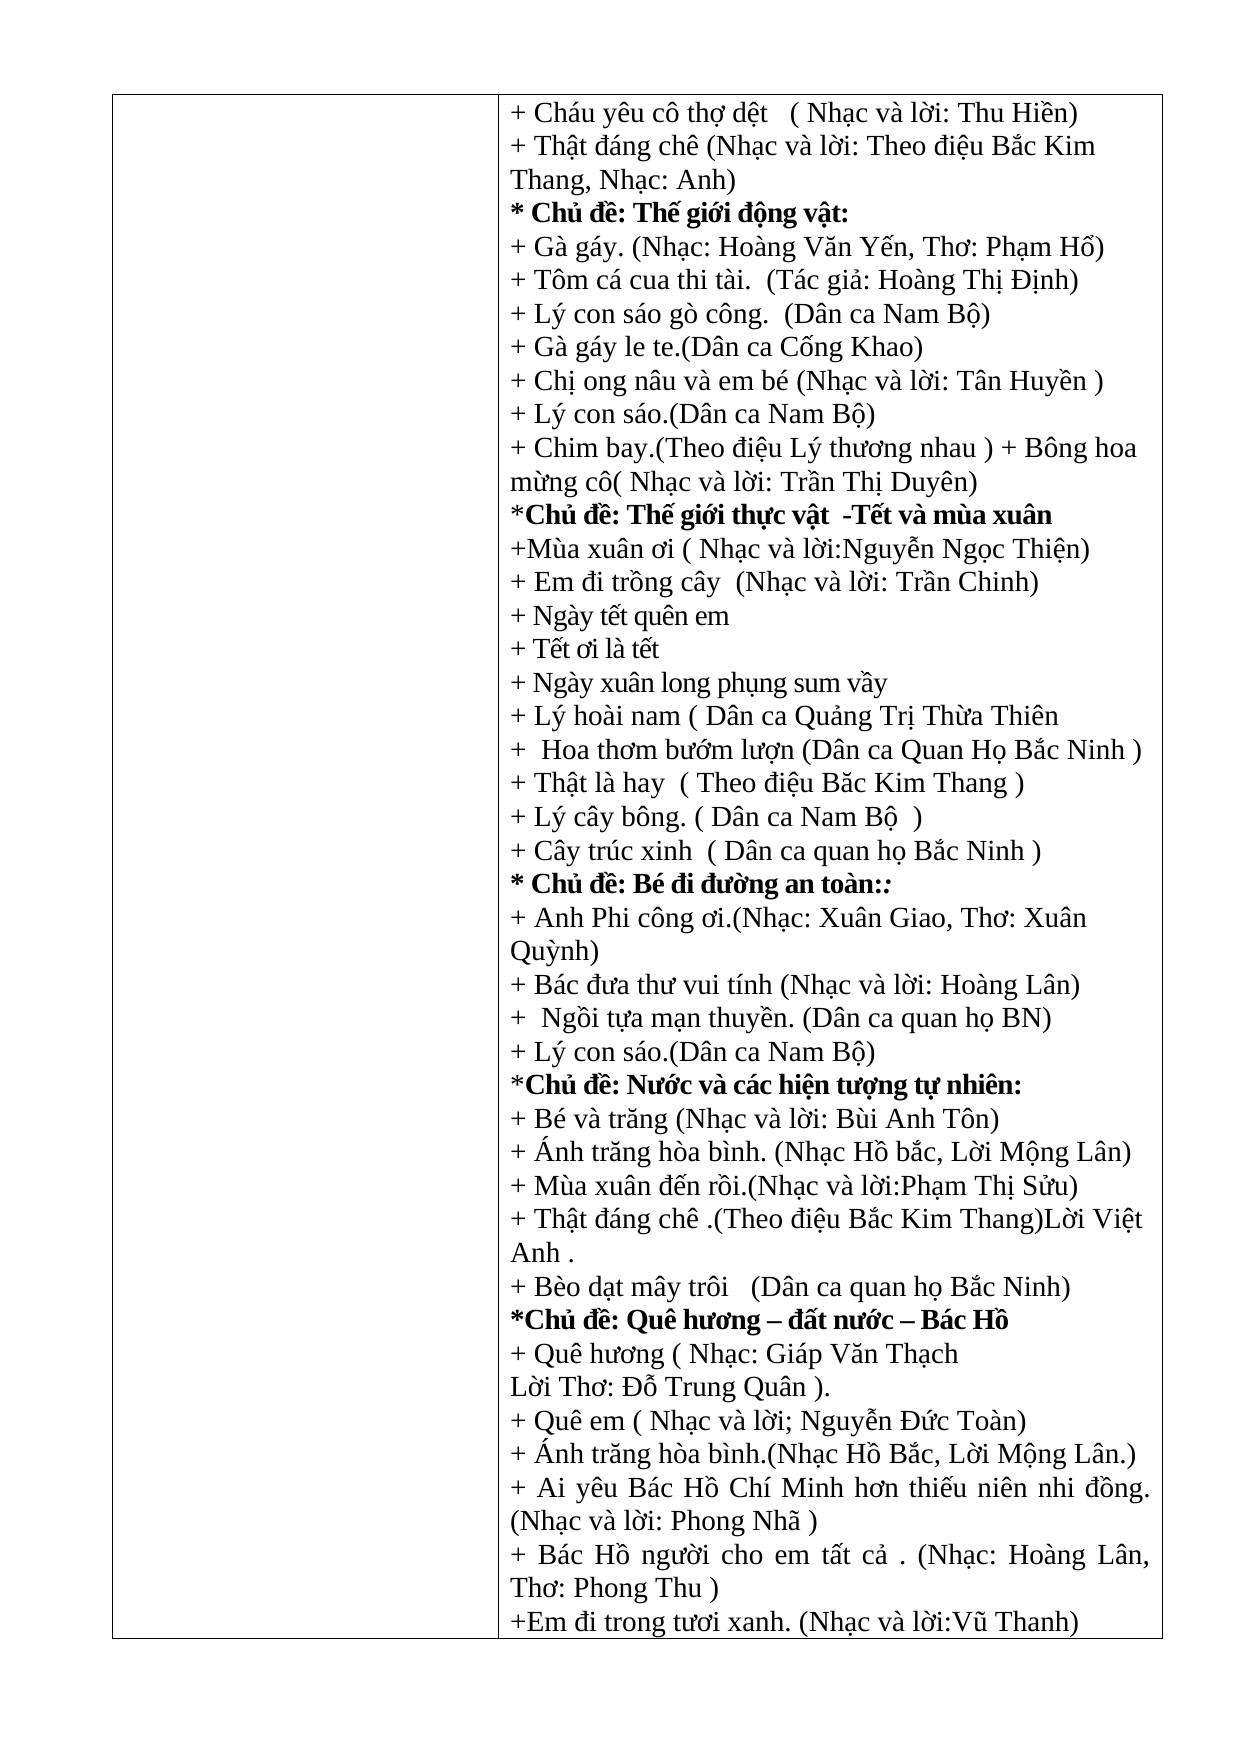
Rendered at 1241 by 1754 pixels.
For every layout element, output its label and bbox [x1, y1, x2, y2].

table_cell [499, 95, 1162, 1638]
table_cell [113, 95, 498, 1638]
